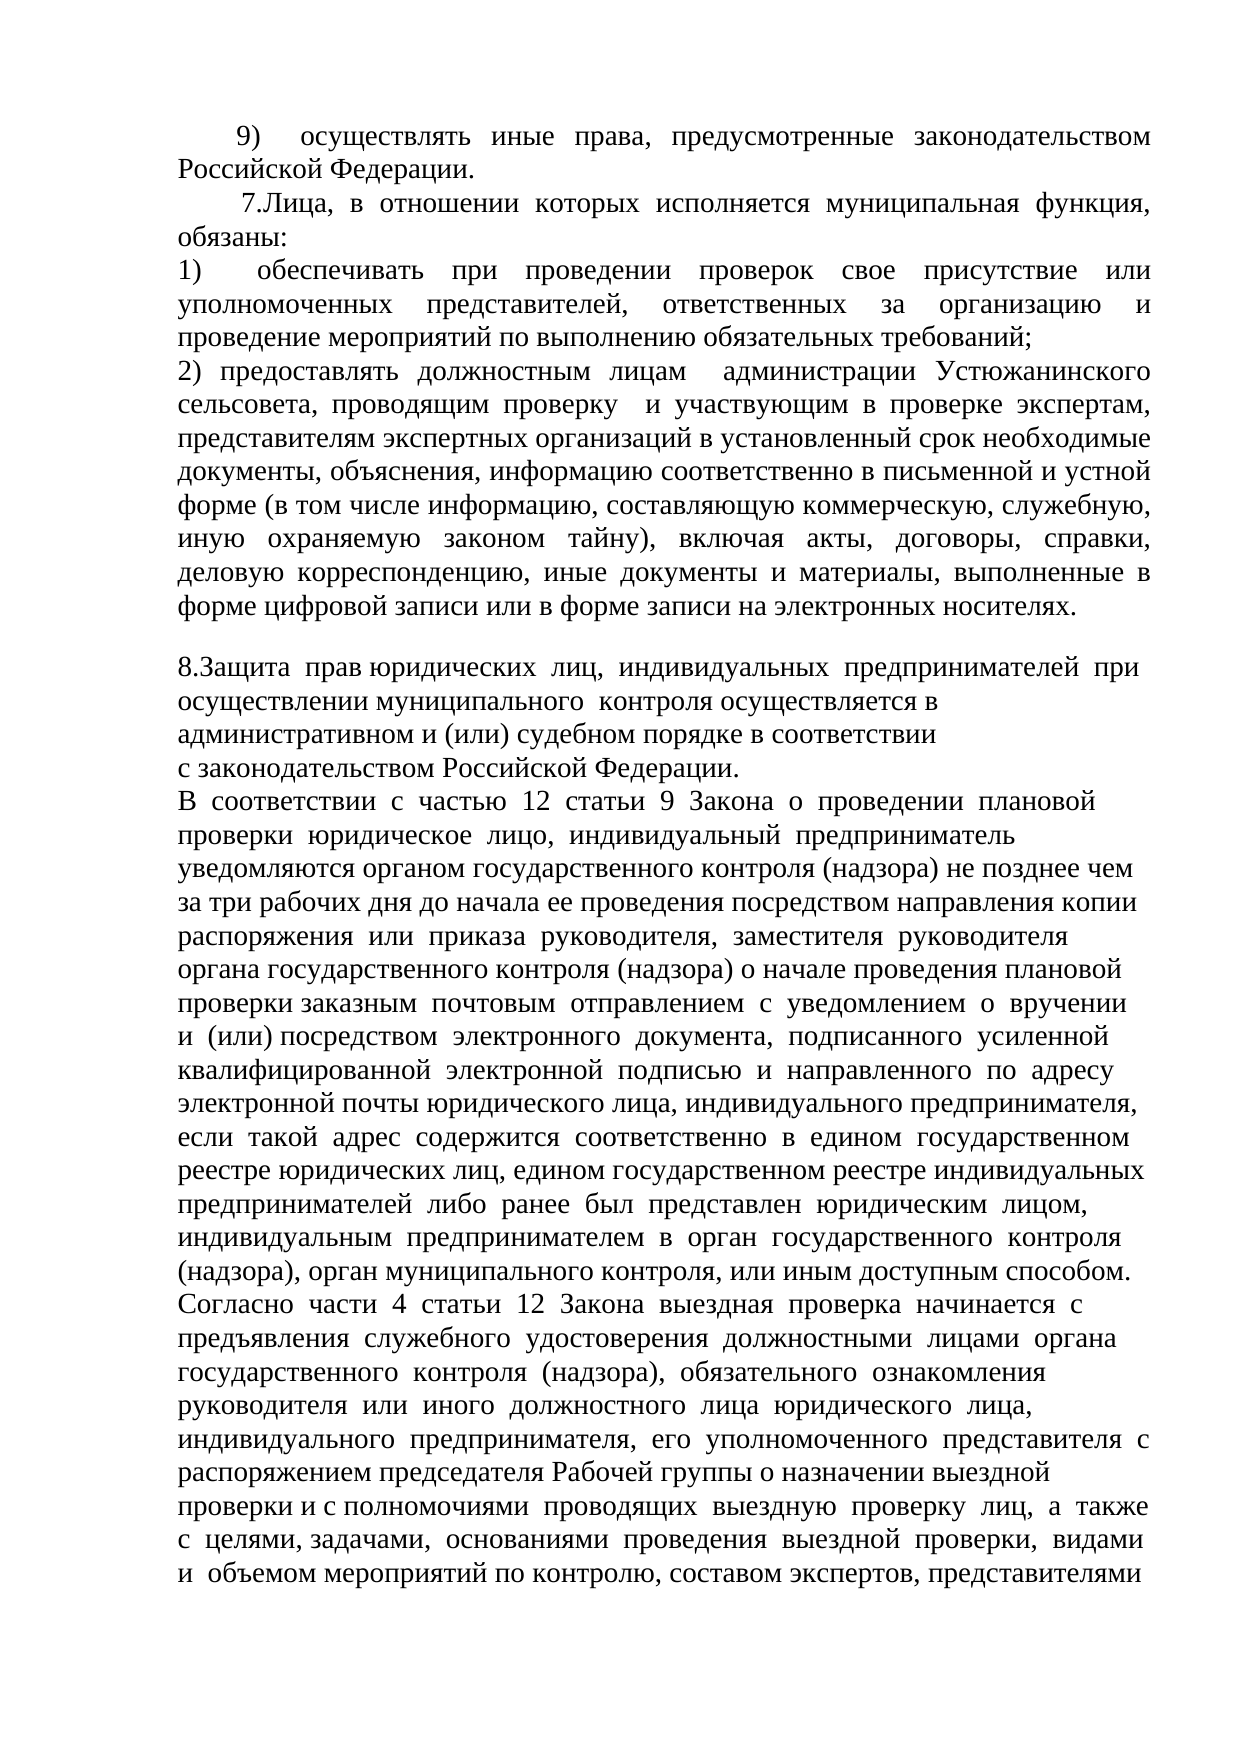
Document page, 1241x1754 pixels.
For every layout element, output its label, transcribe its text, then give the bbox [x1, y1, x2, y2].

text Согласно части 4 статьи 12 Закона выездная проверка начинается с [177, 1287, 1152, 1320]
text 7.Лица, в отношении которых исполняется муниципальная функция, обязаны: [177, 185, 1152, 252]
text В соответствии с частью 12 статьи 9 Закона о проведении плановой [177, 783, 1152, 817]
text уведомляются органом государственного контроля (надзора) не позднее чем [177, 851, 1152, 884]
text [177, 1454, 1152, 1588]
text проверки юридическое лицо, индивидуальный предприниматель [177, 817, 1152, 851]
text квалифицированной электронной подписью и направленного по адресу [177, 1052, 1152, 1085]
text (надзора), орган муниципального контроля, или иным доступным способом. [177, 1253, 1152, 1287]
text 1) обеспечивать при проведении проверок свое присутствие или уполномоченных представителей, ответственных за организацию и проведение мероприятий по выполнению обязательных требований; [177, 252, 1152, 353]
text реестре юридических лиц, едином государственном реестре индивидуальных [177, 1152, 1152, 1186]
text за три рабочих дня до начала ее проведения посредством направления копии [177, 884, 1152, 918]
text если такой адрес содержится соответственно в едином государственном [177, 1119, 1152, 1152]
text предъявления служебного удостоверения должностными лицами органа [177, 1320, 1152, 1354]
text руководителя или иного должностного лица юридического лица, [177, 1387, 1152, 1421]
text государственного контроля (надзора), обязательного ознакомления [177, 1354, 1152, 1387]
text 8.Защита прав юридических лиц, индивидуальных предпринимателей при осуществлении муниципального контроля осуществляется в административном и (или) судебном порядке в соответствии [177, 649, 1152, 750]
text с законодательством Российской Федерации. [177, 750, 1152, 783]
text предпринимателей либо ранее был представлен юридическим лицом, [177, 1186, 1152, 1219]
text 2) предоставлять должностным лицам администрации Устюжанинского сельсовета, проводящим проверку и участвующим в проверке экспертам, представителям экспертных организаций в установленный срок необходимые документы, объяснения, информацию соответственно в письменной и устной форме (в том числе информацию, составляющую коммерческую, служебную, иную охраняемую законом тайну), включая акты, договоры, справки, деловую корреспонденцию, иные документы и материалы, выполненные в форме цифровой записи или в форме записи на электронных носителях. [177, 353, 1152, 621]
text индивидуальным предпринимателем в орган государственного контроля [177, 1219, 1152, 1253]
text индивидуального предпринимателя, его уполномоченного представителя с [177, 1421, 1152, 1454]
text распоряжения или приказа руководителя, заместителя руководителя органа государственного контроля (надзора) о начале проведения плановой проверки заказным почтовым отправлением с уведомлением о вручении и (или) посредством электронного документа, подписанного усиленной [177, 918, 1152, 1052]
text 9) осуществлять иные права, предусмотренные законодательством Российской Федерации. [177, 118, 1152, 185]
text электронной почты юридического лица, индивидуального предпринимателя, [177, 1085, 1152, 1119]
